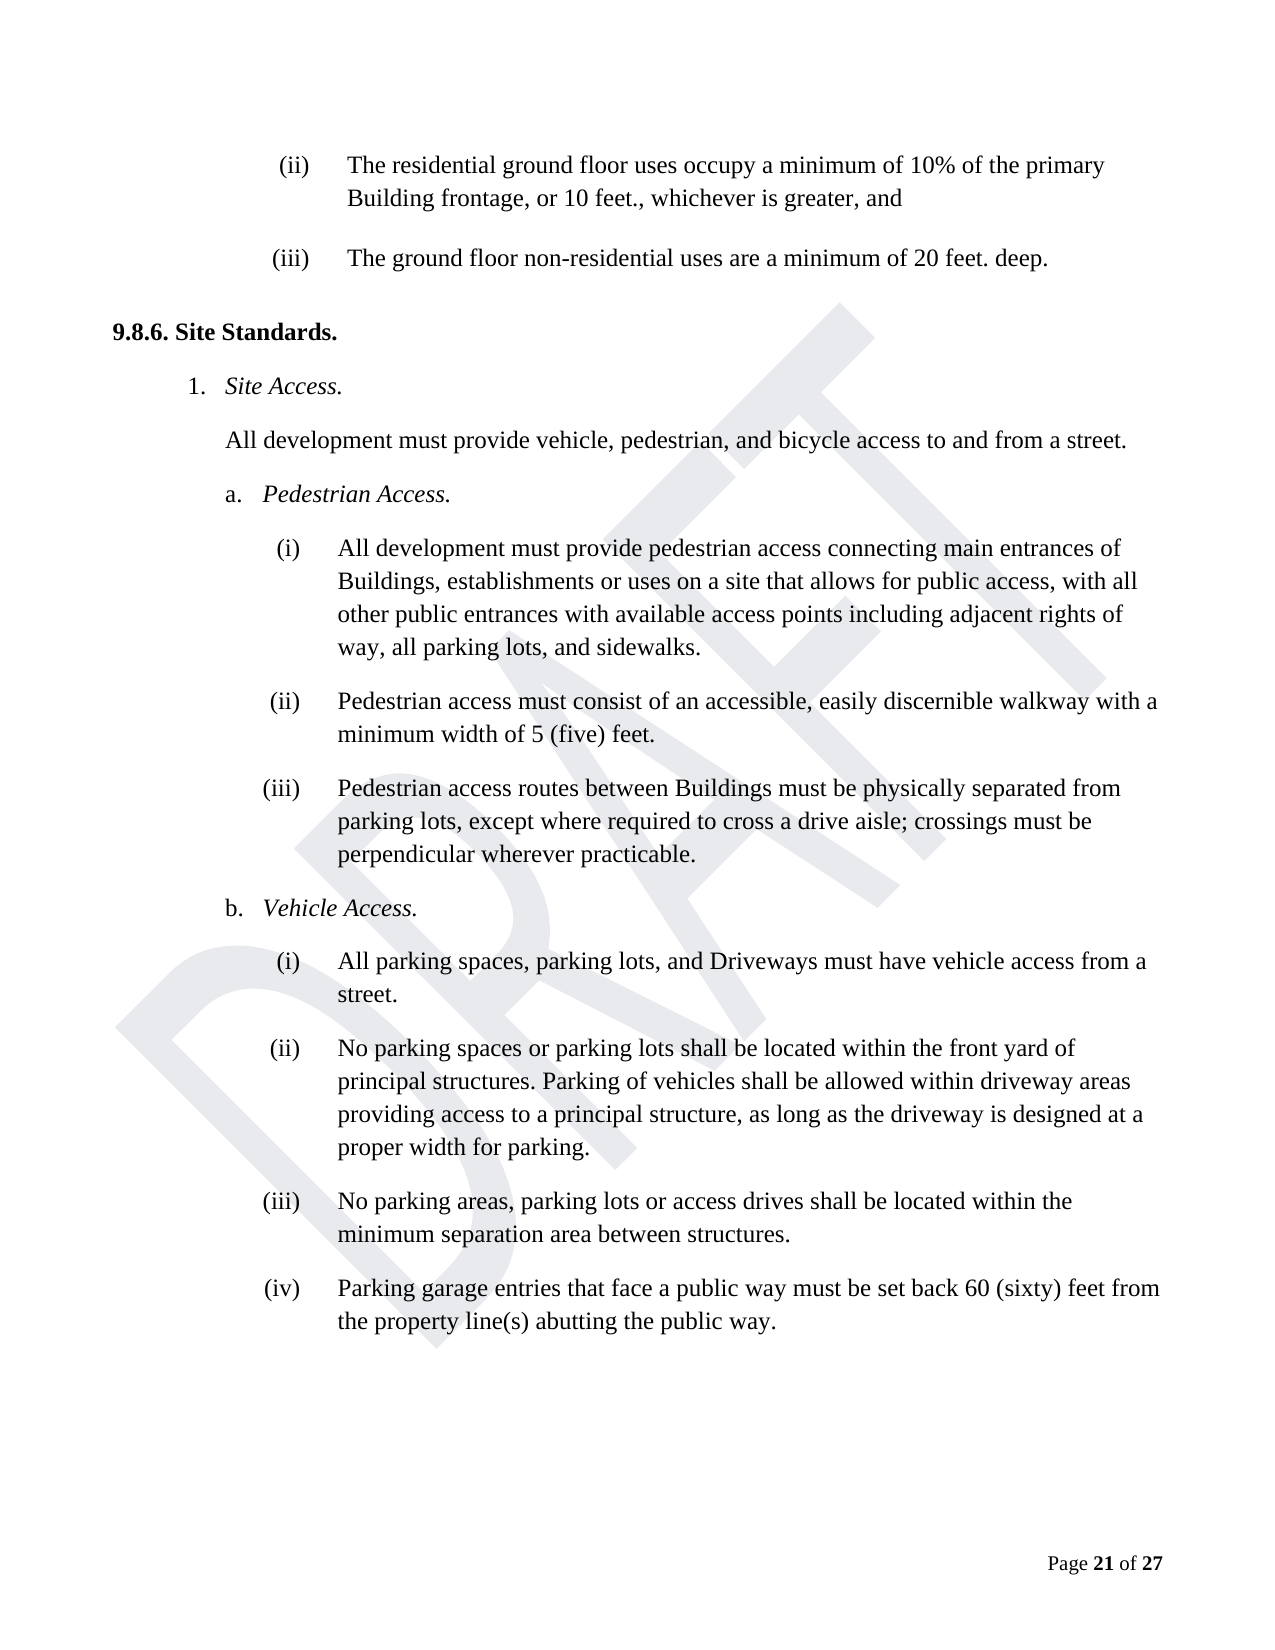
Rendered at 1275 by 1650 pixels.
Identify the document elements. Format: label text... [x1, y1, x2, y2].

list All parking spaces, parking lots, and Driveways must have vehicle access from a street. [300, 946, 1162, 1008]
list The ground floor non-residential uses are a minimum of 20 feet. deep. [309, 243, 1162, 272]
list No parking spaces or parking lots shall be located within the front yard of principal structures. Parking of vehicles shall be allowed within driveway areas providing access to a principal structure, as long as the driveway is designed at a proper width for parking. [300, 1033, 1162, 1161]
list All development must provide pedestrian access connecting main entrances of Buildings, establishments or uses on a site that allows for public access, with all other public entrances with available access points including adjacent rights of way, all parking lots, and sidewalks. [300, 533, 1162, 661]
list Pedestrian Access. [225, 479, 1162, 508]
list The residential ground floor uses occupy a minimum of 10% of the primary Building frontage, or 10 feet., whichever is greater, and [309, 150, 1162, 239]
list Pedestrian access must consist of an accessible, easily discernible walkway with a minimum width of 5 (five) feet. [300, 686, 1162, 748]
text All development must provide vehicle, pedestrian, and bicycle access to and from a street. [225, 425, 1162, 454]
list Parking garage entries that face a public way must be set back 60 (sixty) feet from the property line(s) abutting the public way. [300, 1273, 1162, 1335]
list Vehicle Access. [225, 893, 1162, 921]
subtitle 1. Site Access. [187, 371, 1162, 400]
subtitle 9.8.6. Site Standards. [112, 317, 1162, 346]
list Pedestrian access routes between Buildings must be physically separated from parking lots, except where required to cross a drive aisle; crossings must be perpendicular wherever practicable. [300, 773, 1162, 867]
list No parking areas, parking lots or access drives shall be located within the minimum separation area between structures. [300, 1186, 1162, 1248]
